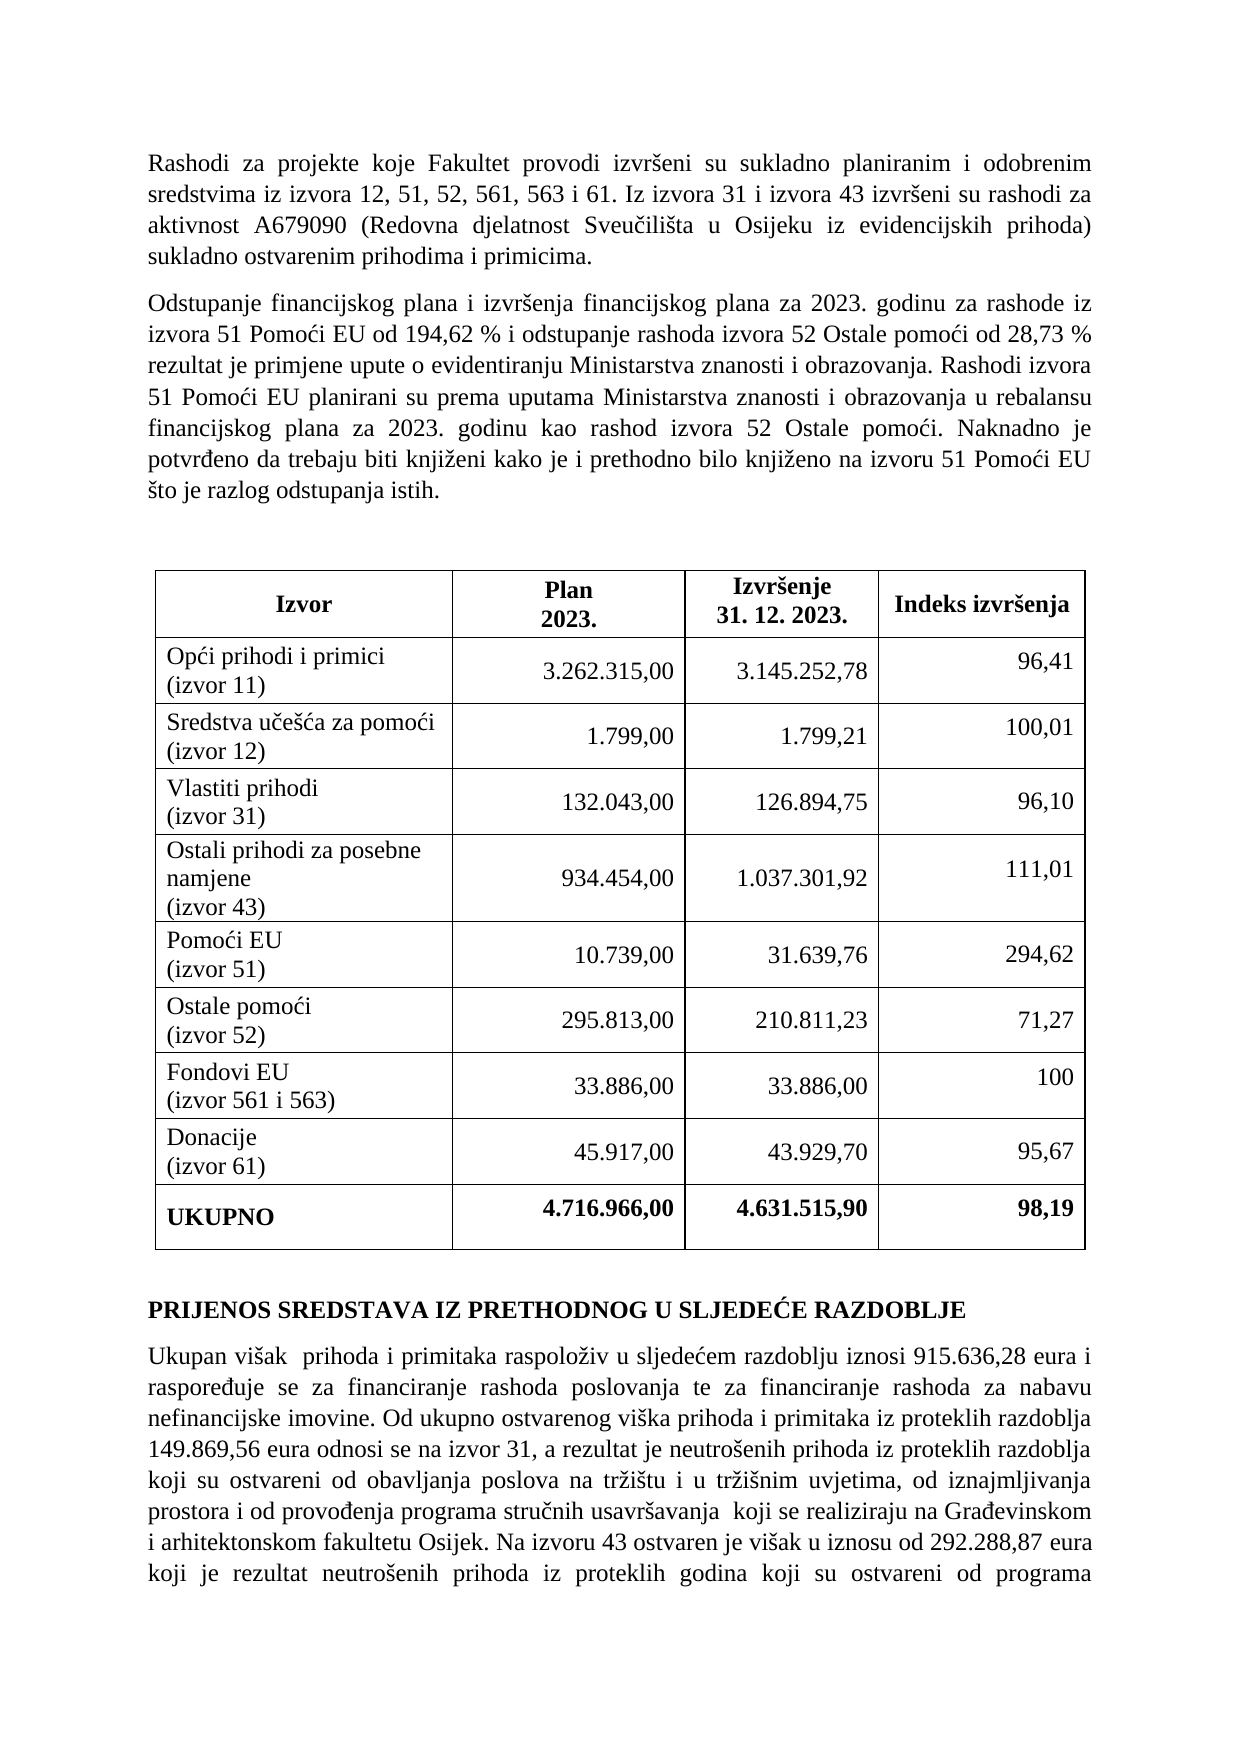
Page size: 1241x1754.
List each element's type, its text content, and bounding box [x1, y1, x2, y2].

table_cell Vlastiti prihodi (izvor 31) [156, 769, 452, 834]
table_cell 95,67 [879, 1119, 1084, 1183]
text Odstupanje financijskog plana i izvršenja financijskog plana za 2023. godinu za rashode iz izvora 51 Pomoći EU od 194,62 % i odstupanje rashoda izvora 52 Ostale pomoći od 28,73 % rezultat je primjene upute o evidentiranju Ministarstva znanosti i obrazovanja. Rashodi izvora 51 Pomoći EU planirani su prema uputama Ministarstva znanosti i obrazovanja u rebalansu financijskog plana za 2023. godinu kao rashod izvora 52 Ostale pomoći. Naknadno je potvrđeno da trebaju biti knjiženi kako je i prethodno bilo knjiženo na izvoru 51 Pomoći EU što je razlog odstupanja istih. [148, 288, 1093, 503]
text Rashodi za projekte koje Fakultet provodi izvršeni su sukladno planiranim i odobrenim sredstvima iz izvora 12, 51, 52, 561, 563 i 61. Iz izvora 31 i izvora 43 izvršeni su rashodi za aktivnost A679090 (Redovna djelatnost Sveučilišta u Osijeku iz evidencijskih prihoda) sukladno ostvarenim prihodima i primicima. [148, 148, 1093, 269]
table_cell 1.799,21 [686, 704, 878, 768]
table_cell 100,01 [879, 704, 1084, 768]
table_cell Opći prihodi i primici (izvor 11) [156, 638, 452, 702]
table_cell 1.037.301,92 [686, 835, 878, 921]
table_cell 294,62 [879, 922, 1084, 987]
table_cell 33.886,00 [453, 1053, 684, 1118]
text PRIJENOS SREDSTAVA IZ PRETHODNOG U SLJEDEĆE RAZDOBLJE [148, 1296, 1093, 1324]
table_header Izvor [156, 571, 452, 637]
table_cell 132.043,00 [453, 769, 684, 834]
table_cell 126.894,75 [686, 769, 878, 834]
table_cell Pomoći EU (izvor 51) [156, 922, 452, 987]
table_cell 4.716.966,00 [453, 1185, 684, 1249]
table_cell 98,19 [879, 1185, 1084, 1249]
table_cell 934.454,00 [453, 835, 684, 921]
table_cell Ostale pomoći (izvor 52) [156, 988, 452, 1052]
table_cell 4.631.515,90 [686, 1185, 878, 1249]
table_cell Fondovi EU (izvor 561 i 563) [156, 1053, 452, 1118]
table_cell 1.799,00 [453, 704, 684, 768]
table_cell Donacije (izvor 61) [156, 1119, 452, 1183]
table_header Plan 2023. [453, 571, 684, 637]
table_header Indeks izvršenja [879, 571, 1084, 637]
table_cell 71,27 [879, 988, 1084, 1052]
table_cell 96,10 [879, 769, 1084, 834]
table_cell 3.145.252,78 [686, 638, 878, 702]
table_cell 96,41 [879, 638, 1084, 702]
table_cell UKUPNO [156, 1185, 452, 1249]
table_cell 3.262.315,00 [453, 638, 684, 702]
table_cell Ostali prihodi za posebne namjene (izvor 43) [156, 835, 452, 921]
table_cell Sredstva učešća za pomoći (izvor 12) [156, 704, 452, 768]
table_cell 210.811,23 [686, 988, 878, 1052]
table_cell 31.639,76 [686, 922, 878, 987]
table_cell 45.917,00 [453, 1119, 684, 1183]
table_cell 33.886,00 [686, 1053, 878, 1118]
table_header Izvršenje 31. 12. 2023. [686, 571, 878, 637]
table_cell 100 [879, 1053, 1084, 1118]
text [148, 1341, 1093, 1587]
table_cell 43.929,70 [686, 1119, 878, 1183]
table_cell 10.739,00 [453, 922, 684, 987]
table_cell 111,01 [879, 835, 1084, 921]
table_cell 295.813,00 [453, 988, 684, 1052]
